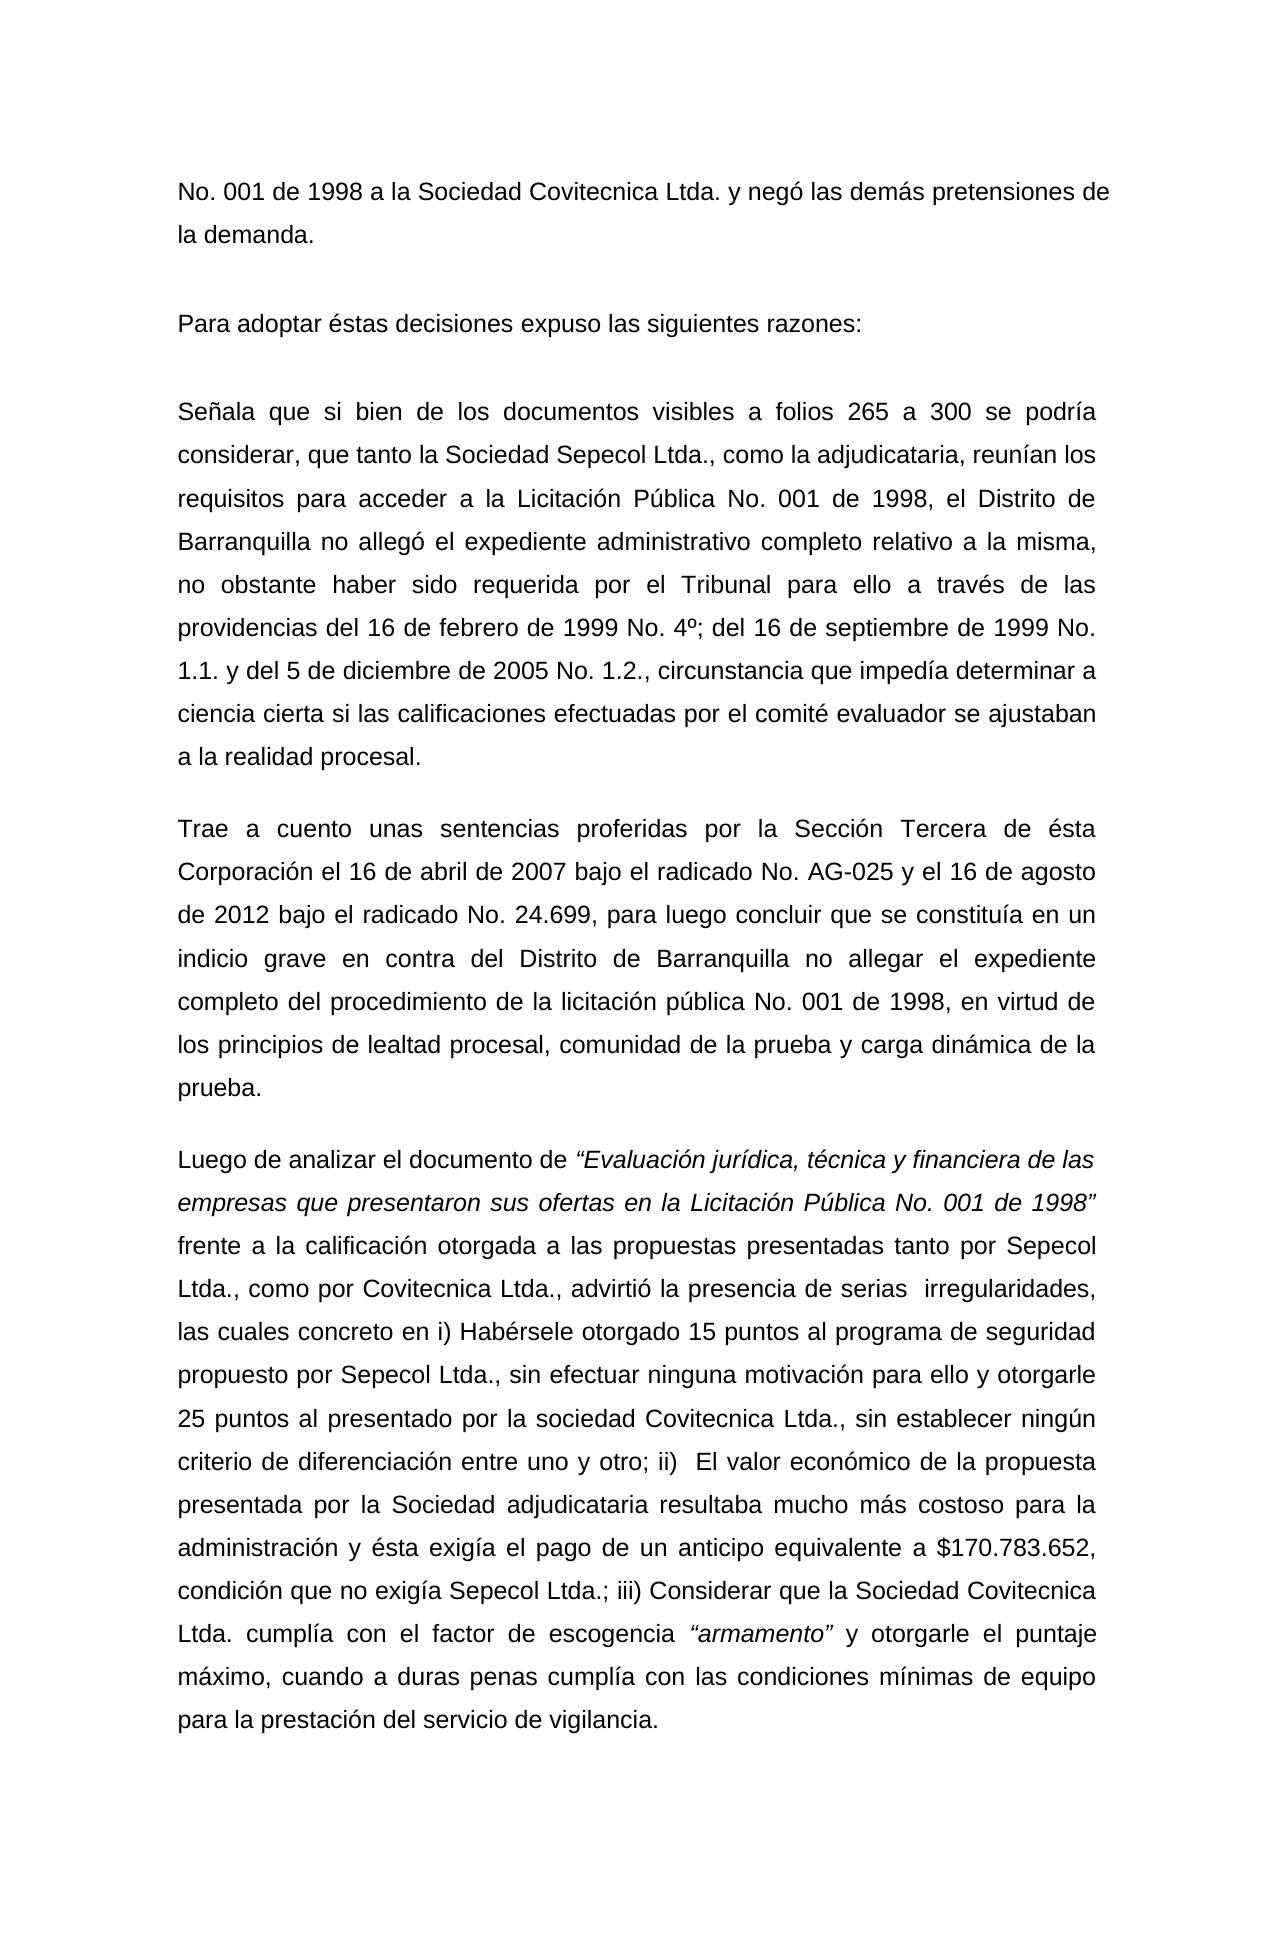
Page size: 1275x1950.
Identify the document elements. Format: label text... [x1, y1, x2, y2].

text Para adoptar éstas decisiones expuso las siguientes razones: [177, 309, 1112, 338]
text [177, 177, 1112, 249]
text Luego de analizar el documento de “Evaluación jurídica, técnica y financiera de las empresas que presentaron sus ofertas en la Licitación Pública No. 001 de 1998” frente a la calificación otorgada a las propuestas presentadas tanto por Sepecol Ltda., como por Covitecnica Ltda., advirtió la presencia de serias irregularidades, las cuales concreto en i) Habérsele otorgado 15 puntos al programa de seguridad propuesto por Sepecol Ltda., sin efectuar ninguna motivación para ello y otorgarle 25 puntos al presentado por la sociedad Covitecnica Ltda., sin establecer ningún criterio de diferenciación entre uno y otro; ii) El valor económico de la propuesta presentada por la Sociedad adjudicataria resultaba mucho más costoso para la administración y ésta exigía el pago de un anticipo equivalente a $170.783.652, condición que no exigía Sepecol Ltda.; iii) Considerar que la Sociedad Covitecnica Ltda. cumplía con el factor de escogencia “armamento” y otorgarle el puntaje máximo, cuando a duras penas cumplía con las condiciones mínimas de equipo para la prestación del servicio de vigilancia. [177, 1145, 1098, 1734]
text Trae a cuento unas sentencias proferidas por la Sección Tercera de ésta Corporación el 16 de abril de 2007 bajo el radicado No. AG-025 y el 16 de agosto de 2012 bajo el radicado No. 24.699, para luego concluir que se constituía en un indicio grave en contra del Distrito de Barranquilla no allegar el expediente completo del procedimiento de la licitación pública No. 001 de 1998, en virtud de los principios de lealtad procesal, comunidad de la prueba y carga dinámica de la prueba. [177, 814, 1098, 1102]
text Señala que si bien de los documentos visibles a folios 265 a 300 se podría considerar, que tanto la Sociedad Sepecol Ltda., como la adjudicataria, reunían los requisitos para acceder a la Licitación Pública No. 001 de 1998, el Distrito de Barranquilla no allegó el expediente administrativo completo relativo a la misma, no obstante haber sido requerida por el Tribunal para ello a través de las providencias del 16 de febrero de 1999 No. 4º; del 16 de septiembre de 1999 No. 1.1. y del 5 de diciembre de 2005 No. 1.2., circunstancia que impedía determinar a ciencia cierta si las calificaciones efectuadas por el comité evaluador se ajustaban a la realidad procesal. [177, 397, 1098, 771]
